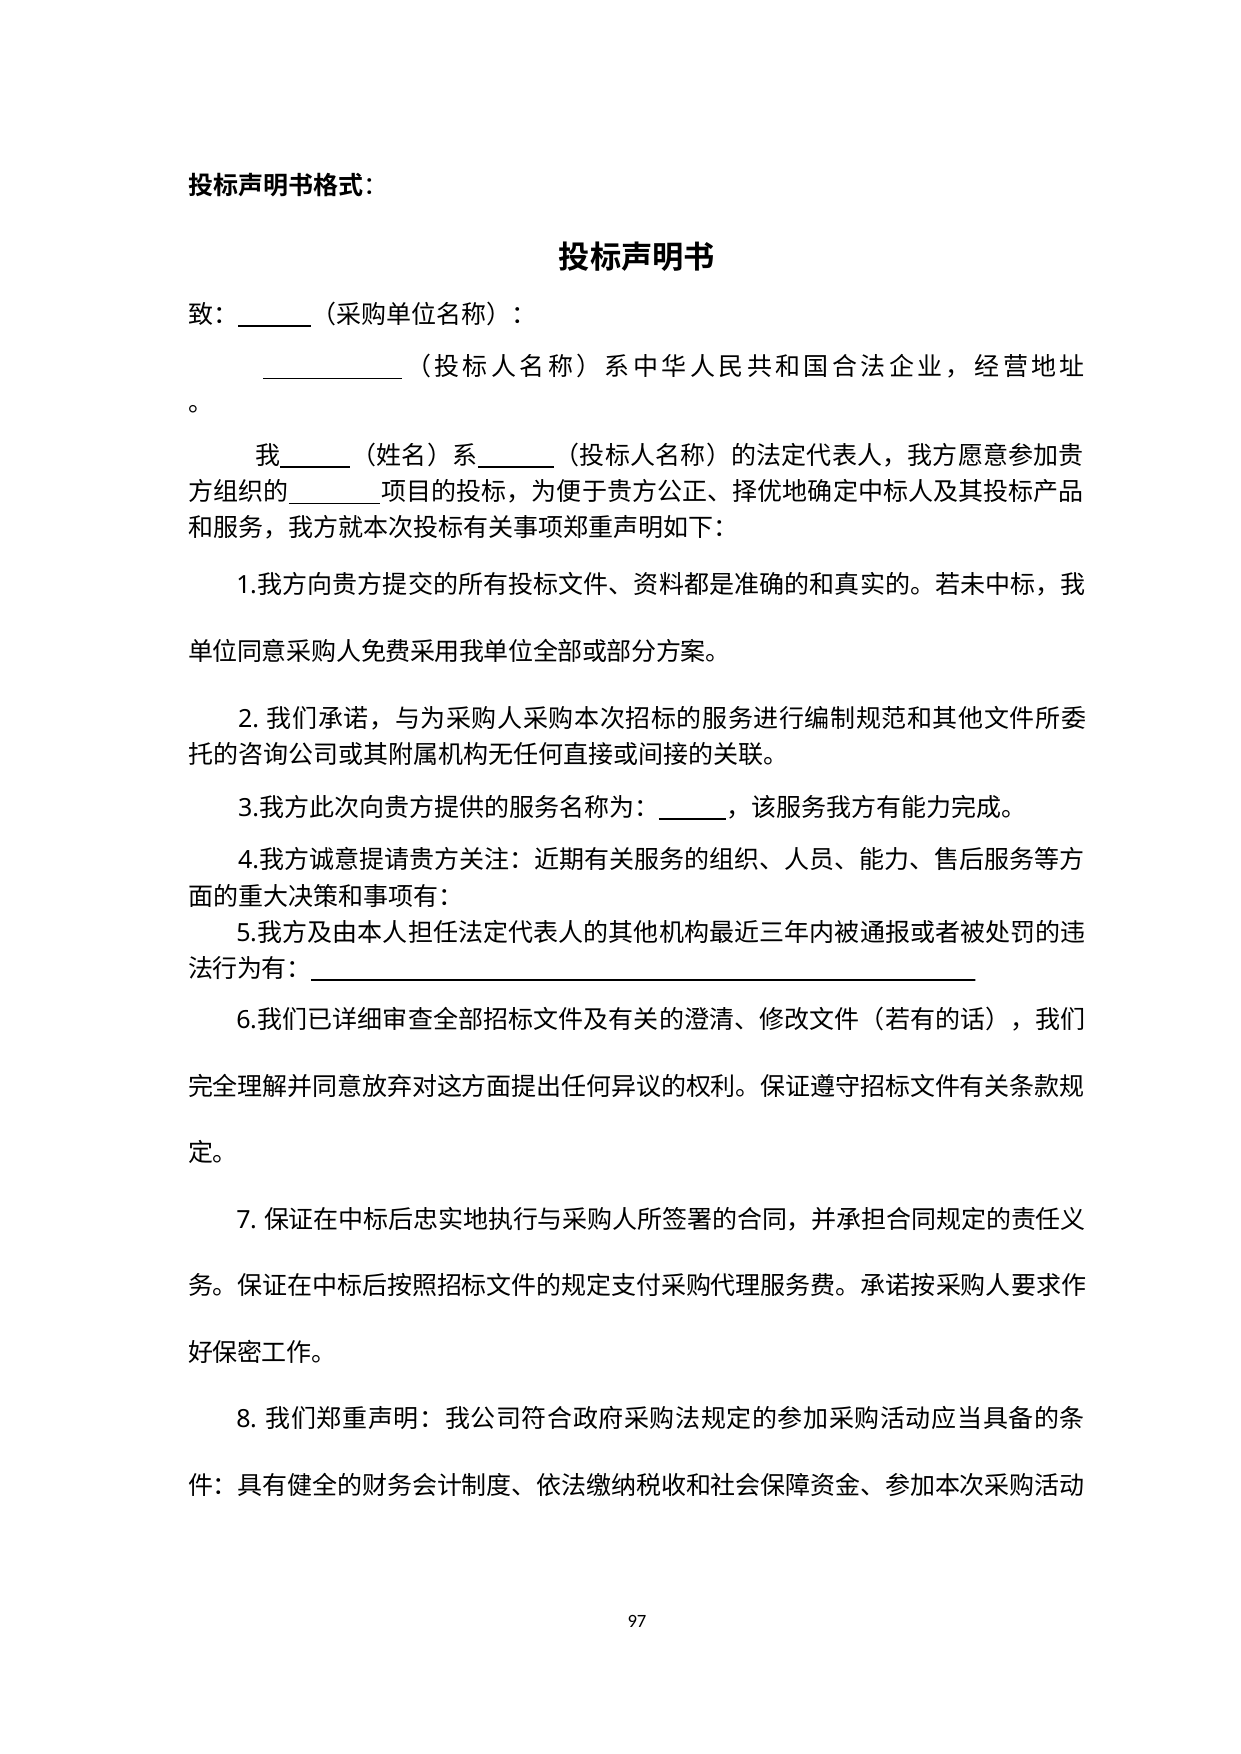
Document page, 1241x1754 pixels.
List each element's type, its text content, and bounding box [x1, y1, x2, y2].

text 致： （采购单位名称）： [188, 294, 1086, 330]
text 投标声明书格式： [188, 150, 1086, 216]
text 7. 保证在中标后忠实地执行与采购人所签署的合同，并承担合同规定的责任义务。保证在中标后按照招标文件的规定支付采购代理服务费。承诺按采购人要求作好保密工作。 [188, 1184, 1086, 1383]
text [188, 1383, 1086, 1516]
text 我 （姓名）系 （投标人名称）的法定代表人，我方愿意参加贵方组织的 项目的投标，为便于贵方公正、择优地确定中标人及其投标产品和服务，我方就本次投标有关事项郑重声明如下： [188, 435, 1086, 544]
text 6.我们已详细审查全部招标文件及有关的澄清、修改文件（若有的话），我们完全理解并同意放弃对这方面提出任何异议的权利。保证遵守招标文件有关条款规定。 [188, 985, 1086, 1184]
text 2. 我们承诺，与为采购人采购本次招标的服务进行编制规范和其他文件所委托的咨询公司或其附属机构无任何直接或间接的关联。 [188, 698, 1086, 771]
text （投标人名称）系中华人民共和国合法企业，经营地址 。 [188, 347, 1086, 419]
text 投标声明书 [188, 233, 1086, 278]
text 5.我方及由本人担任法定代表人的其他机构最近三年内被通报或者被处罚的违法行为有： [188, 912, 1086, 985]
text 1.我方向贵方提交的所有投标文件、资料都是准确的和真实的。若未中标，我单位同意采购人免费采用我单位全部或部分方案。 [188, 549, 1086, 682]
text 4.我方诚意提请贵方关注：近期有关服务的组织、人员、能力、售后服务等方面的重大决策和事项有： [188, 840, 1086, 912]
text 3.我方此次向贵方提供的服务名称为： ，该服务我方有能力完成。 [188, 787, 1086, 823]
